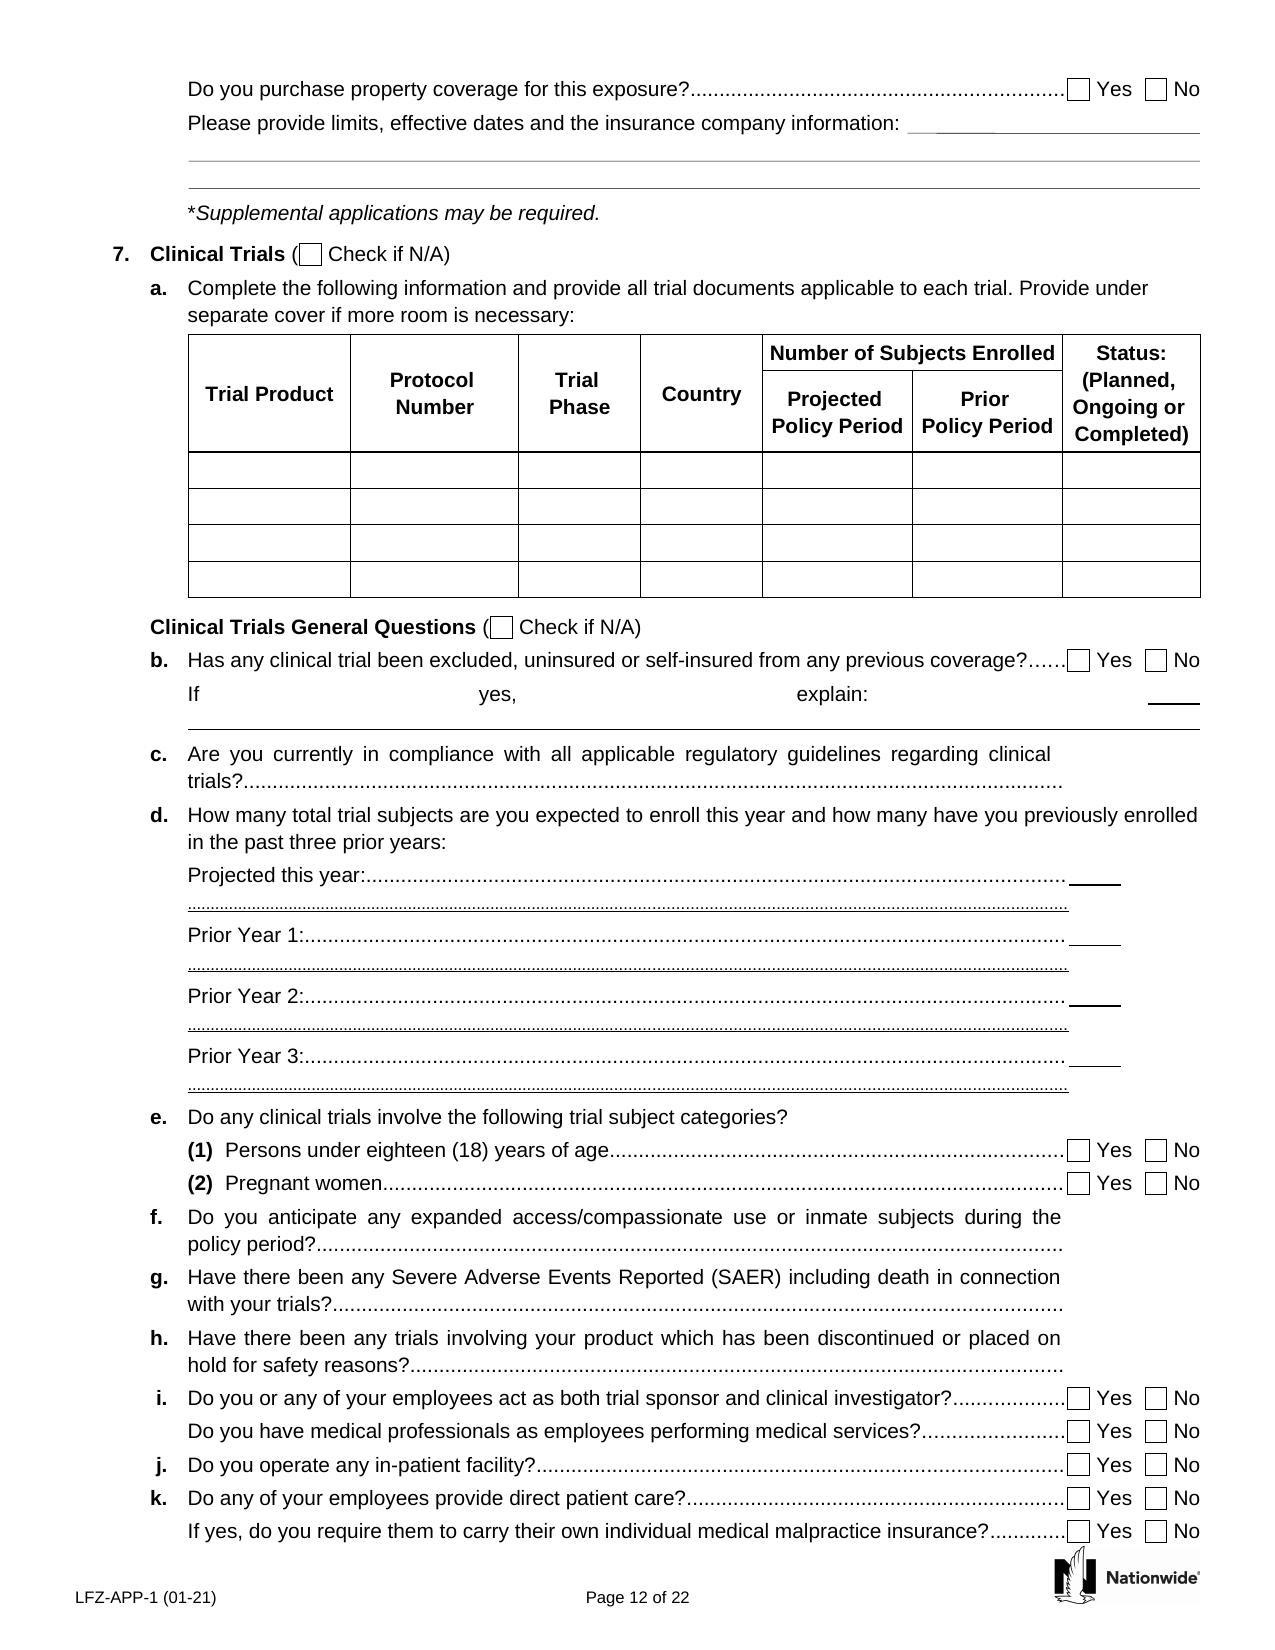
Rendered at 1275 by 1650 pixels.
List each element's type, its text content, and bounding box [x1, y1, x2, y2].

text (2) Pregnant women Yes No [187, 1169, 1200, 1196]
text 7. Clinical Trials ( Check if N/A) [112, 240, 1200, 267]
table_header Status: (Planned, Ongoing or Completed) [1063, 335, 1200, 451]
table_cell [763, 489, 912, 524]
text h. Have there been any trials involving your product which has been discontinued or placed on hold for safety reasons? Yes No [150, 1323, 1062, 1377]
text Prior Year 1: [187, 921, 1200, 975]
table_cell [763, 453, 912, 488]
table_cell [189, 562, 350, 597]
table_cell [913, 489, 1062, 524]
text Prior Year 3: [187, 1042, 1200, 1096]
table_cell [913, 525, 1062, 561]
text j. Do you operate any in-patient facility? Yes No [150, 1450, 1200, 1477]
text e. Do any clinical trials involve the following trial subject categories? [150, 1102, 1200, 1129]
table_cell [913, 562, 1062, 597]
table_cell [189, 453, 350, 488]
text *Supplemental applications may be required. [187, 198, 1200, 225]
text b. Has any clinical trial been excluded, uninsured or self-insured from any previous coverage? Yes No [150, 646, 1200, 673]
table_cell [519, 525, 640, 561]
text Do you purchase property coverage for this exposure? Yes No [187, 75, 1200, 102]
table_header Number of Subjects Enrolled [763, 335, 1062, 370]
table_cell [913, 453, 1062, 488]
table_cell [351, 525, 518, 561]
text c. Are you currently in compliance with all applicable regulatory guidelines regarding clinical trials? Yes No [150, 740, 1062, 794]
picture [1054, 1546, 1200, 1604]
text a. Complete the following information and provide all trial documents applicable to each trial. Provide under separate cover if more room is necessary: [150, 273, 1200, 327]
text Clinical Trials General Questions ( Check if N/A) [150, 613, 1200, 640]
table_cell [351, 489, 518, 524]
text f. Do you anticipate any expanded access/compassionate use or inmate subjects during the policy period? Yes No [150, 1202, 1062, 1257]
table_cell [641, 453, 762, 488]
text Prior Year 2: [187, 982, 1200, 1036]
table_cell [519, 453, 640, 488]
table_cell [763, 525, 912, 561]
text Do you have medical professionals as employees performing medical services? Yes No [187, 1417, 1200, 1444]
text If yes, do you require them to carry their own individual medical malpractice insurance? Yes No [187, 1517, 1200, 1544]
table_cell [641, 489, 762, 524]
table_cell [519, 562, 640, 597]
text i. Do you or any of your employees act as both trial sponsor and clinical investigator? Yes No [150, 1384, 1200, 1411]
table_header Trial Phase [519, 335, 640, 451]
table_cell [1063, 562, 1200, 597]
table_cell [351, 562, 518, 597]
table_header Please provide limits, effective dates and the insurance company information: [64, 108, 1200, 192]
text Projected this year: [187, 861, 1200, 915]
text If yes, explain: [187, 679, 1200, 729]
table_cell [1063, 525, 1200, 561]
table_cell Prior Policy Period [913, 371, 1062, 451]
table_cell [1063, 453, 1200, 488]
table_cell Projected Policy Period [763, 371, 912, 451]
table_cell [1063, 489, 1200, 524]
table_cell [641, 562, 762, 597]
table_cell [351, 453, 518, 488]
table_cell [763, 562, 912, 597]
text k. Do any of your employees provide direct patient care? Yes No [150, 1484, 1200, 1511]
table_header Trial Product [189, 335, 350, 451]
table_cell [189, 489, 350, 524]
table_header Country [641, 335, 762, 451]
text (1) Persons under eighteen (18) years of age Yes No [187, 1136, 1200, 1163]
text g. Have there been any Severe Adverse Events Reported (SAER) including death in connection with your trials? Yes No [150, 1263, 1062, 1317]
table_cell [189, 525, 350, 561]
table_header Protocol Number [351, 335, 518, 451]
text d. How many total trial subjects are you expected to enroll this year and how many have you previously enrolled in the past three prior years: [150, 800, 1200, 854]
table_cell [519, 489, 640, 524]
table_cell [641, 525, 762, 561]
